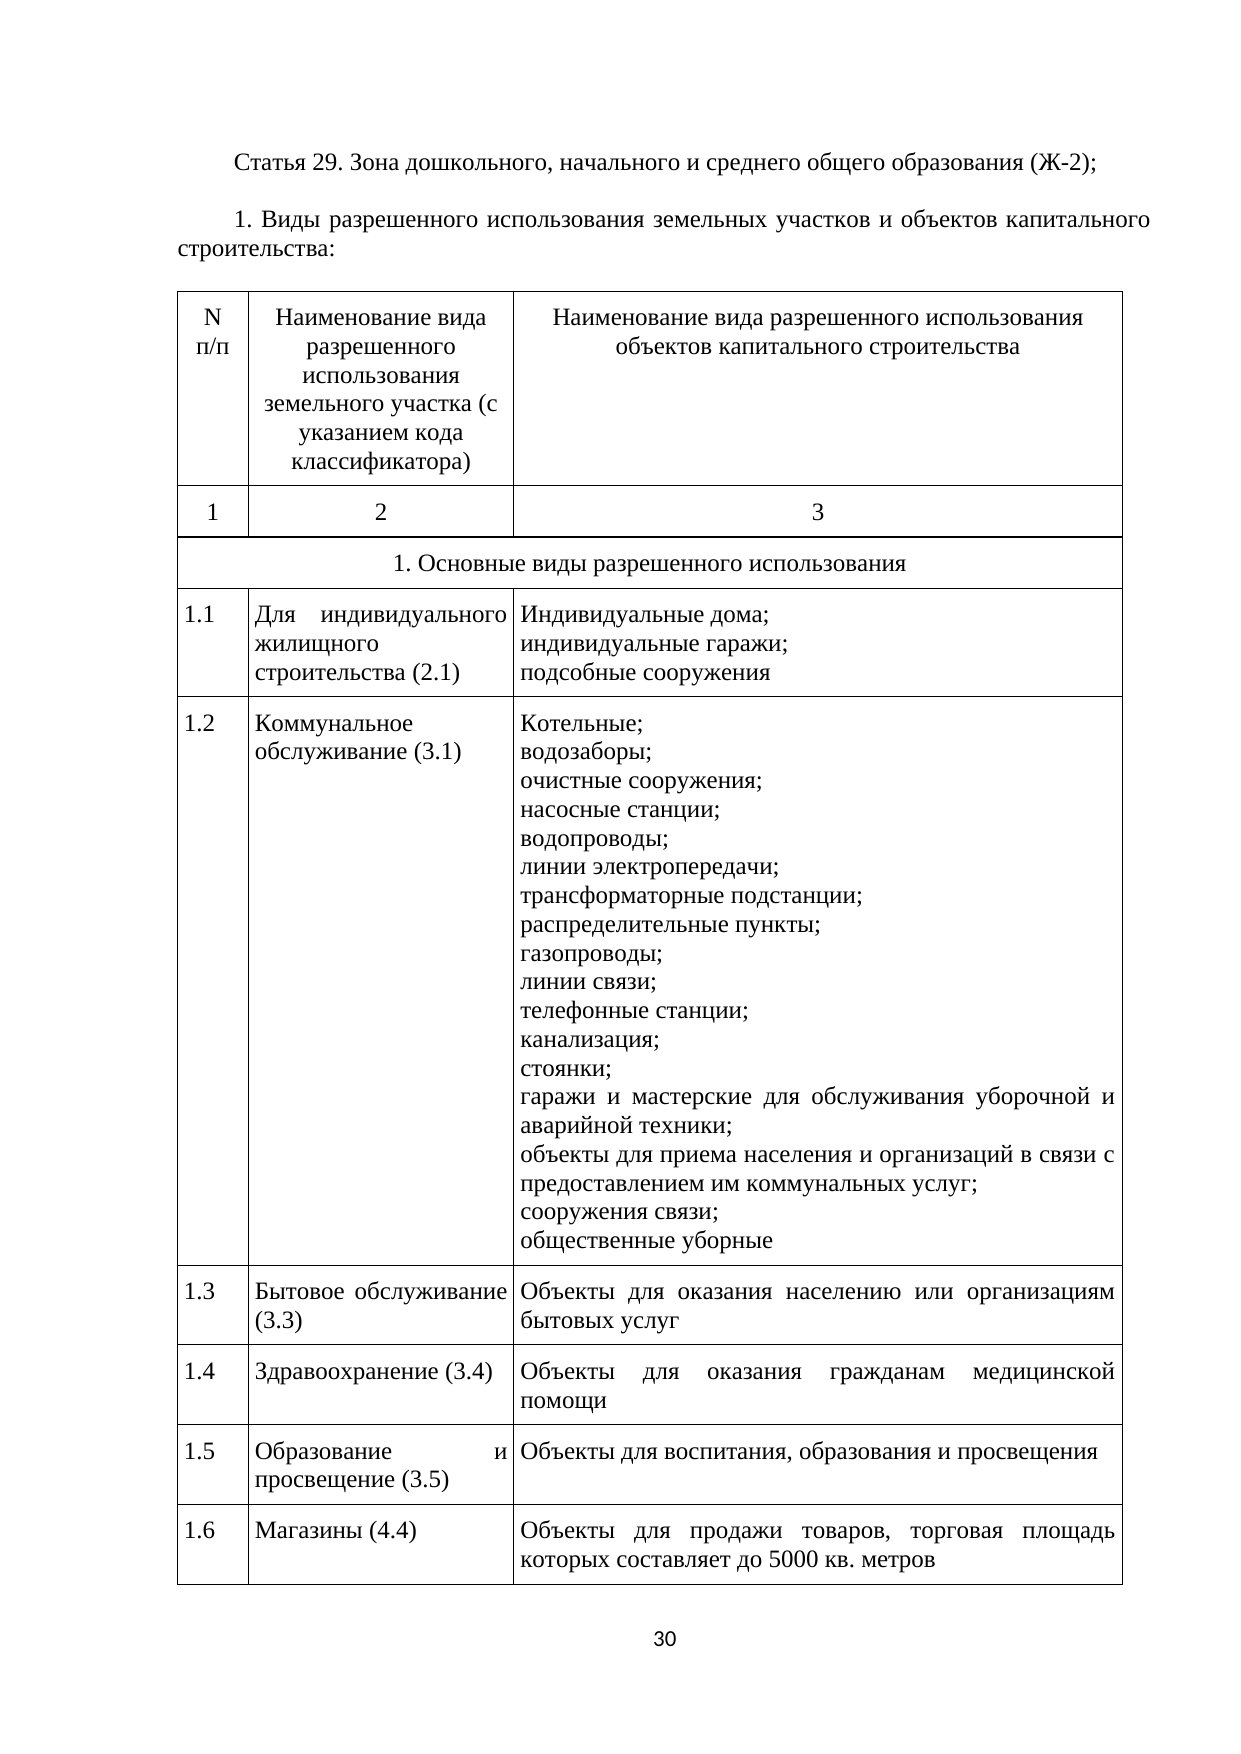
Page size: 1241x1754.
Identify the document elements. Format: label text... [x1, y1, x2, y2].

table_cell Здравоохранение (3.4) [249, 1345, 513, 1424]
table_cell 1.2 [178, 697, 248, 1264]
table_cell 3 [514, 486, 1122, 536]
table_cell Котельные; водозаборы; очистные сооружения; насосные станции; водопроводы; линии электропередачи; трансформаторные подстанции; распределительные пункты; газопроводы; линии связи; телефонные станции; канализация; стоянки; гаражи и мастерские для обслуживания уборочной и аварийной техники; объекты для приема населения и организаций в связи с предоставлением им коммунальных услуг; сооружения связи; общественные уборные [514, 697, 1122, 1264]
table_cell 1 [178, 486, 248, 536]
table_cell 1.1 [178, 589, 248, 696]
text Статья 29. Зона дошкольного, начального и среднего общего образования (Ж-2); [177, 147, 1152, 176]
table_header Наименование вида разрешенного использования земельного участка (с указанием кода классификатора) [249, 292, 513, 485]
table_cell Объекты для воспитания, образования и просвещения [514, 1425, 1122, 1504]
table_cell Коммунальное обслуживание (3.1) [249, 697, 513, 1264]
table_cell 1. Основные виды разрешенного использования [178, 538, 1122, 587]
text 1. Виды разрешенного использования земельных участков и объектов капитального строительства: [177, 204, 1152, 262]
table_cell Объекты для продажи товаров, торговая площадь которых составляет до 5000 кв. метров [514, 1505, 1122, 1584]
table_cell Образование и просвещение (3.5) [249, 1425, 513, 1504]
table_cell Индивидуальные дома; индивидуальные гаражи; подсобные сооружения [514, 589, 1122, 696]
table_cell Для индивидуального жилищного строительства (2.1) [249, 589, 513, 696]
table_header N п/п [178, 292, 248, 485]
table_cell 1.3 [178, 1266, 248, 1344]
table_cell Объекты для оказания населению или организациям бытовых услуг [514, 1266, 1122, 1344]
table_header Наименование вида разрешенного использования объектов капитального строительства [514, 292, 1122, 485]
table_cell 1.5 [178, 1425, 248, 1504]
table_cell 2 [249, 486, 513, 536]
table_cell 1.4 [178, 1345, 248, 1424]
table_cell 1.6 [178, 1505, 248, 1584]
table_cell Бытовое обслуживание (3.3) [249, 1266, 513, 1344]
table_cell Магазины (4.4) [249, 1505, 513, 1584]
table_cell Объекты для оказания гражданам медицинской помощи [514, 1345, 1122, 1424]
